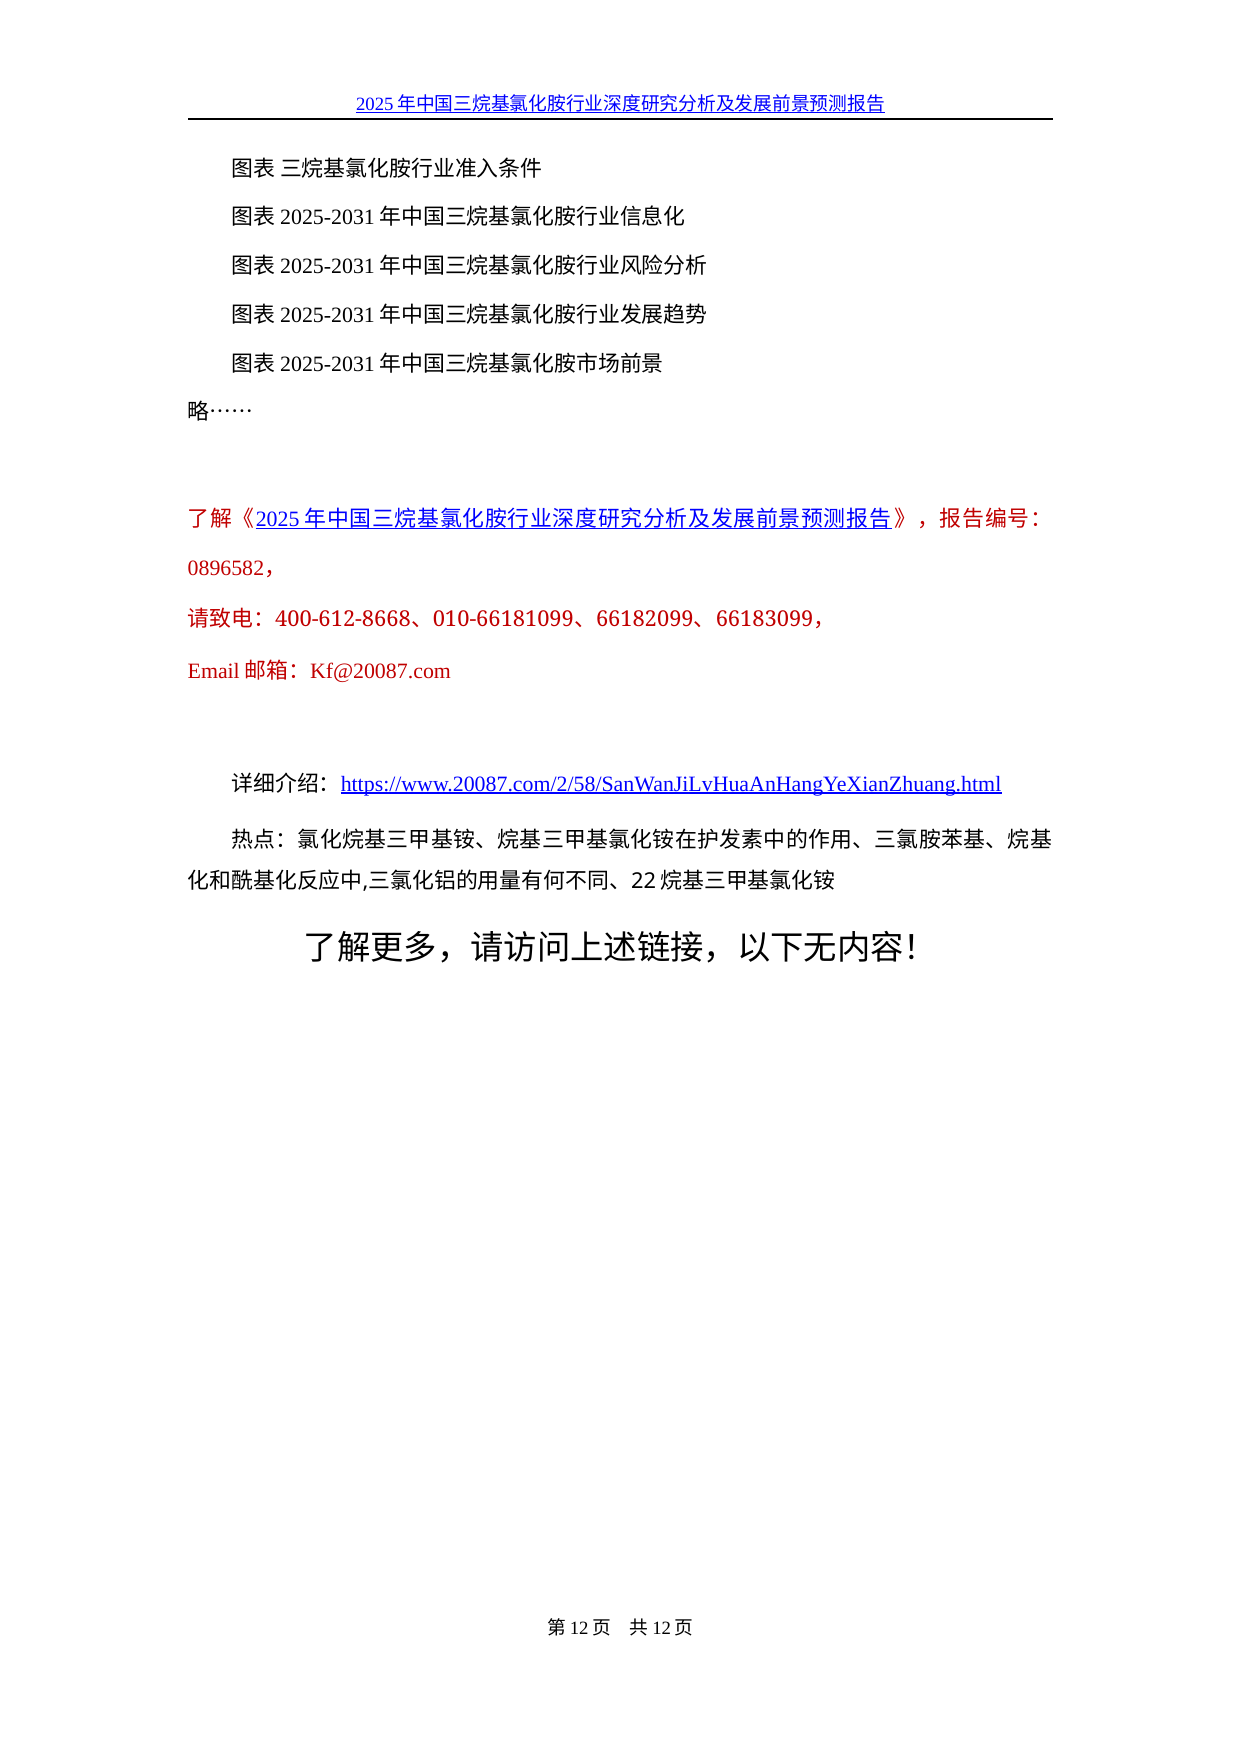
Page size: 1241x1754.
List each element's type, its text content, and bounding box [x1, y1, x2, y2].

text 了解《2025年中国三烷基氯化胺行业深度研究分析及发展前景预测报告》，报告编号：0896582， [187, 500, 1053, 582]
text 热点：氯化烷基三甲基铵、烷基三甲基氯化铵在护发素中的作用、三氯胺苯基、烷基化和酰基化反应中,三氯化铝的用量有何不同、22烷基三甲基氯化铵 [187, 822, 1053, 895]
title 了解更多，请访问上述链接，以下无内容！ [187, 912, 1053, 977]
text Email邮箱：Kf@20087.com [187, 652, 1053, 685]
text 请致电：400-612-8668、010-66181099、66182099、66183099， [187, 601, 1053, 633]
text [187, 150, 1053, 426]
text 详细介绍：https://www.20087.com/2/58/SanWanJiLvHuaAnHangYeXianZhuang.html [187, 765, 1053, 798]
